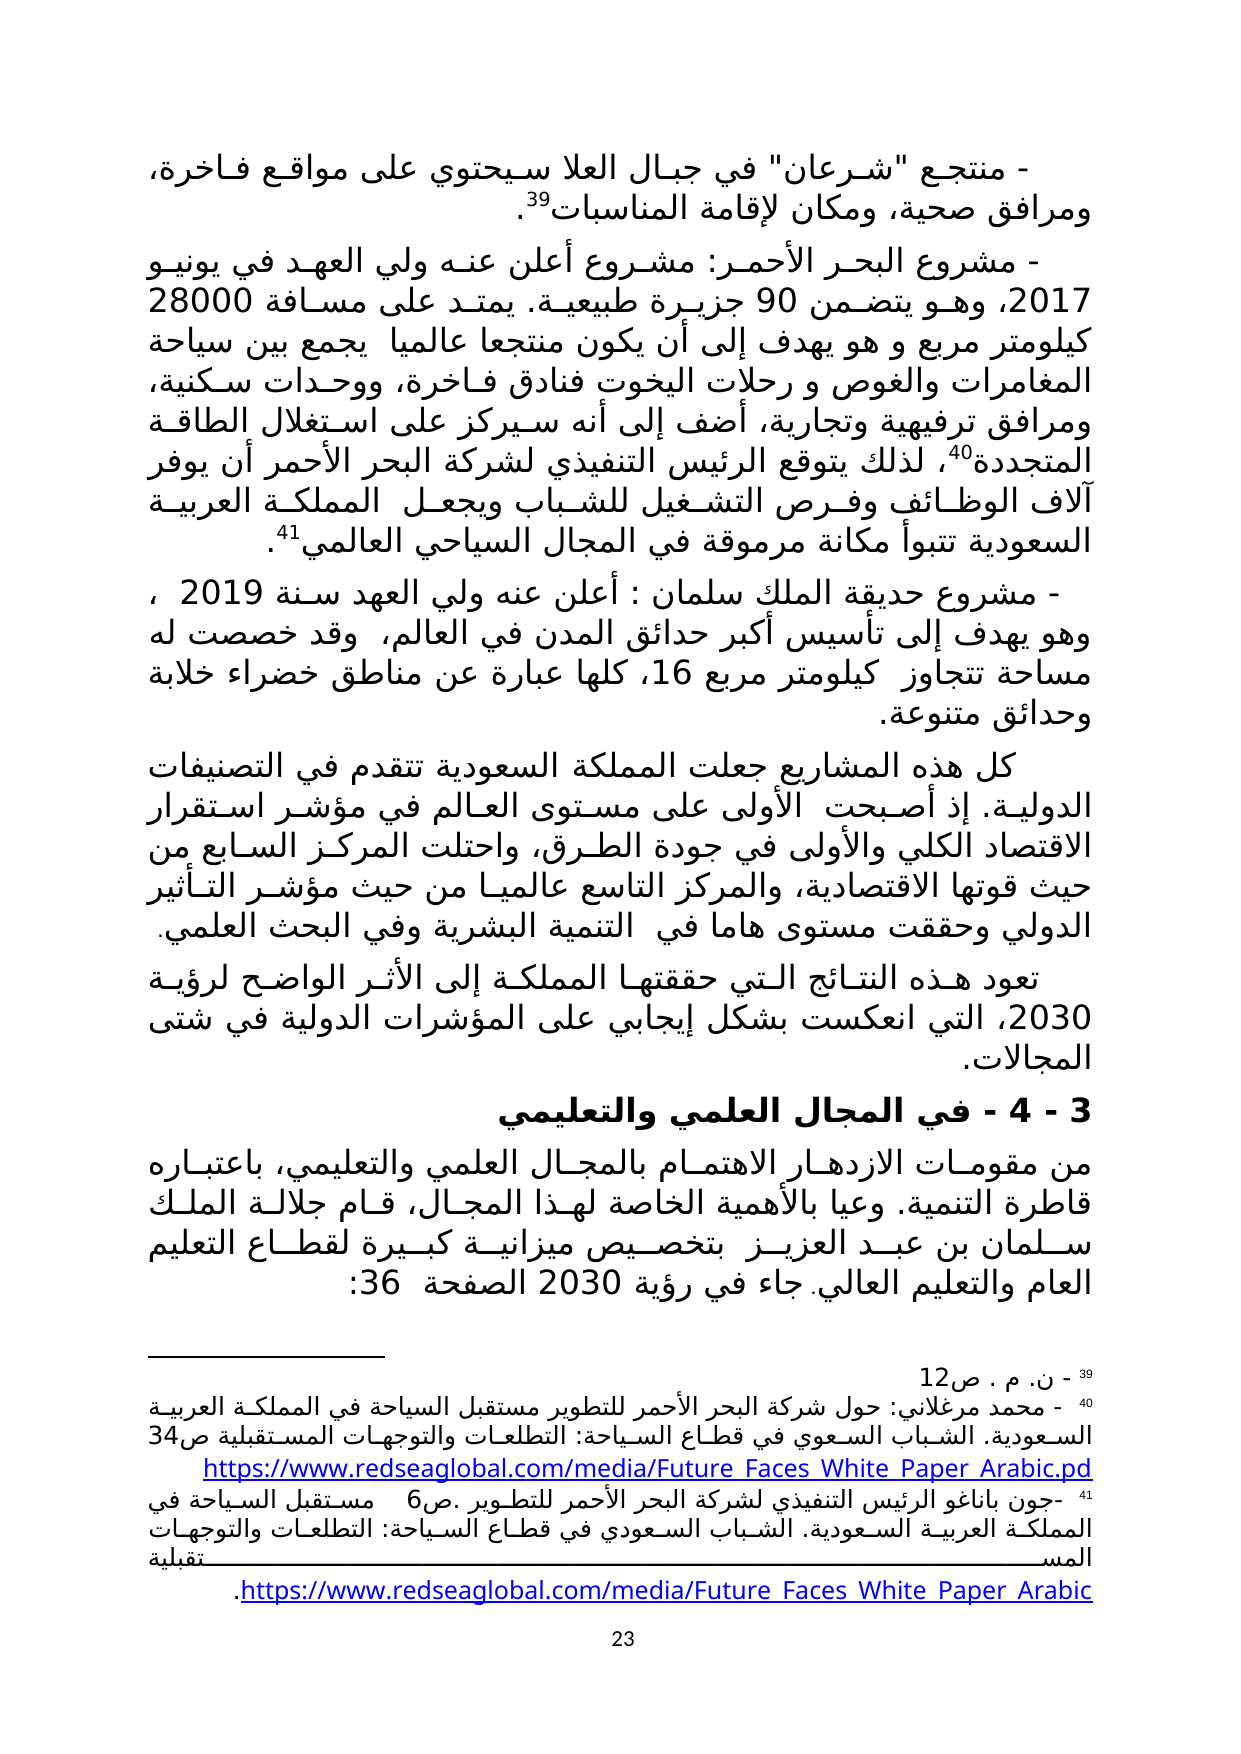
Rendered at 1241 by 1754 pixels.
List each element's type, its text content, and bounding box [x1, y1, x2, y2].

text تعود هذه النتائج التي حققتها المملكة إلى الأثر الواضح لرؤية 2030، التي انعكست بشكل إيجابي على المؤشرات الدولية في شتى المجالات. [148, 958, 1093, 1078]
text كل هذه المشاريع جعلت المملكة السعودية تتقدم في التصنيفات الدولية. إذ أصبحت الأولى على مستوى العالم في مؤشر استقرار الاقتصاد الكلي والأولى في جودة الطرق، واحتلت المركز السابع من حيث قوتها الاقتصادية، والمركز التاسع عالميا من حيث مؤشر التأثير الدولي وحققت مستوى هاما في التنمية البشرية وفي البحث العلمي. [148, 745, 1093, 945]
text - مشروع البحر الأحمر: مشروع أعلن عنه ولي العهد في يونيو 2017، وهو يتضمن 90 جزيرة طبيعية. يمتد على مسافة 28000 كيلومتر مربع و هو يهدف إلى أن يكون منتجعا عالميا يجمع بين سياحة المغامرات والغوص و رحلات اليخوت فنادق فاخرة، ووحدات سكنية، ومرافق ترفيهية وتجارية، أضف إلى أنه سيركز على استغلال الطاقة المتجددة، لذلك يتوقع الرئيس التنفيذي لشركة البحر الأحمر أن يوفر آلاف الوظائف وفرص التشغيل للشباب ويجعل المملكة العربية السعودية تتبوأ مكانة مرموقة في المجال السياحي العالمي. [148, 240, 1093, 560]
text - منتجع "شرعان" في جبال العلا سيحتوي على مواقع فاخرة، ومرافق صحية، ومكان لإقامة المناسبات. [148, 148, 1093, 228]
text - مشروع حديقة الملك سلمان : أعلن عنه ولي العهد سنة 2019 ، وهو يهدف إلى تأسيس أكبر حدائق المدن في العالم، وقد خصصت له مساحة تتجاوز كيلومتر مربع 16، كلها عبارة عن مناطق خضراء خلابة وحدائق متنوعة. [148, 573, 1093, 733]
text 3 - 4 - في المجال العلمي والتعليمي [148, 1090, 1093, 1130]
text من مقومات الازدهار الاهتمام بالمجال العلمي والتعليمي، باعتباره قاطرة التنمية. وعيا بالأهمية الخاصة لهذا المجال، قام جلالة الملك سلمان بن عبد العزيز بتخصيص ميزانية كبيرة لقطاع التعليم العام والتعليم العالي. جاء في رؤية 2030 الصفحة 36: [148, 1143, 1093, 1303]
